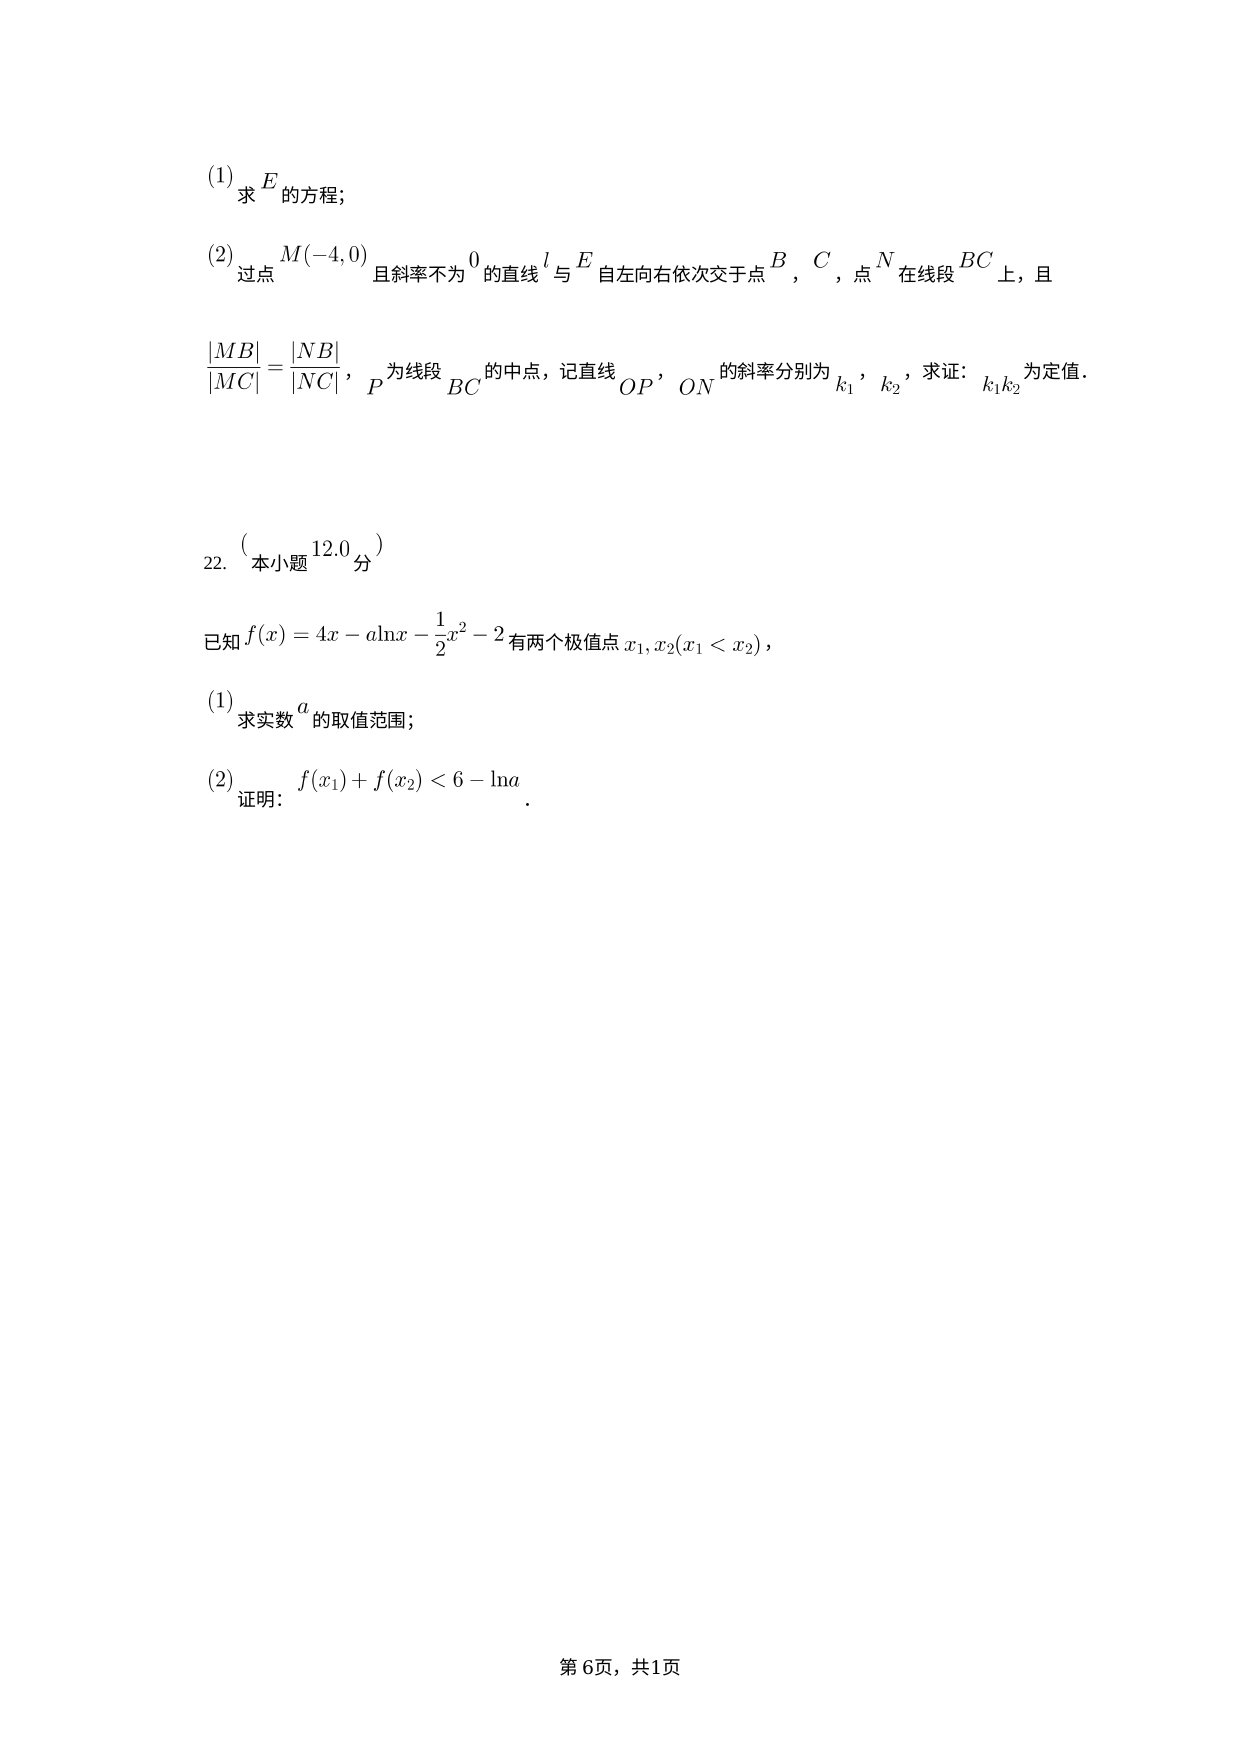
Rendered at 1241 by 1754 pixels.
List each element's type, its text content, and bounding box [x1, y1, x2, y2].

picture [275, 240, 372, 271]
picture [978, 372, 1024, 398]
picture [872, 248, 899, 271]
picture [256, 169, 282, 192]
picture [539, 248, 554, 271]
picture [203, 162, 238, 192]
picture [293, 699, 313, 717]
text 求的方程； [203, 162, 1081, 227]
picture [675, 375, 719, 398]
text 过点且斜率不为的直线与自左向右依次交于点，，点在线段上，且，为线段的中点，记直线，的斜率分别为，，求证：为定值． [203, 241, 1081, 452]
picture [203, 338, 344, 398]
picture [293, 765, 524, 796]
picture [765, 248, 791, 271]
picture [240, 608, 508, 660]
picture [236, 530, 252, 560]
picture [465, 248, 483, 271]
picture [203, 240, 238, 271]
picture [572, 248, 597, 271]
picture [362, 375, 387, 398]
text 22. 本小题分 [203, 465, 1081, 595]
text 证明：． [203, 766, 1081, 831]
picture [876, 372, 904, 398]
picture [203, 765, 238, 796]
picture [203, 687, 238, 717]
picture [831, 372, 858, 398]
picture [809, 248, 835, 271]
picture [372, 530, 388, 560]
text 求实数的取值范围； [203, 687, 1081, 752]
picture [615, 375, 657, 398]
picture [442, 375, 485, 398]
picture [620, 630, 765, 660]
picture [307, 537, 354, 560]
picture [954, 248, 997, 271]
